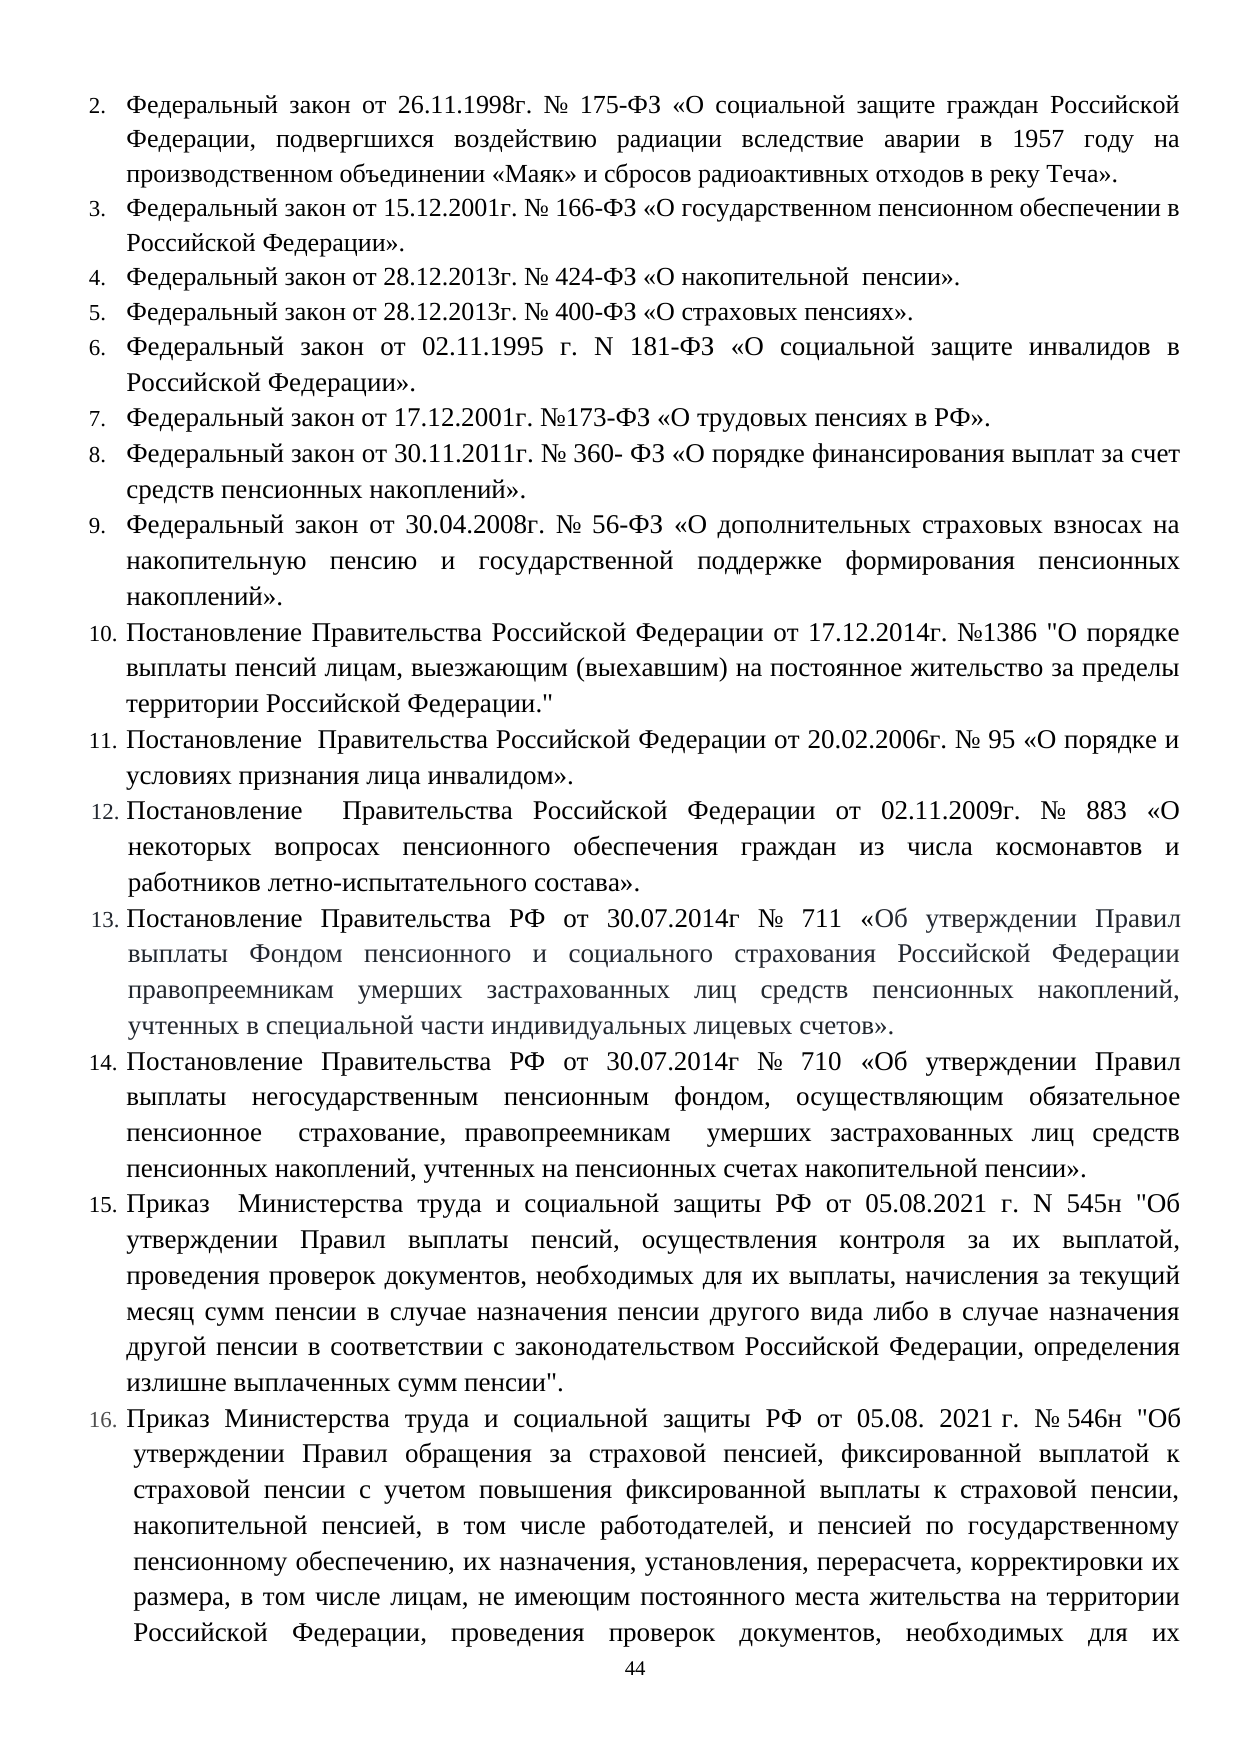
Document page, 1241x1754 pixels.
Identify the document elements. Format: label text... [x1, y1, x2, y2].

list Федеральный закон от 28.12.2013г. № 424-ФЗ «О накопительной пенсии». [89, 261, 1181, 291]
list Постановление Правительства Российской Федерации от 20.02.2006г. № 95 «О порядке и условиях признания лица инвалидом». [89, 723, 1181, 790]
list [89, 1402, 1181, 1647]
list Постановление Правительства Российской Федерации от 02.11.2009г. № 883 «О некоторых вопросах пенсионного обеспечения граждан из числа космонавтов и работников летно-испытательного состава». [91, 794, 1181, 897]
list Федеральный закон от 30.11.2011г. № 360- ФЗ «О порядке финансирования выплат за счет средств пенсионных накоплений». [89, 437, 1181, 504]
list Федеральный закон от 17.12.2001г. №173-ФЗ «О трудовых пенсиях в РФ». [89, 401, 1181, 433]
list Федеральный закон от 30.04.2008г. № 56-ФЗ «О дополнительных страховых взносах на накопительную пенсию и государственной поддержке формирования пенсионных накоплений». [89, 509, 1181, 611]
list Федеральный закон от 26.11.1998г. № 175-ФЗ «О социальной защите граждан Российской Федерации, подвергшихся воздействию радиации вследствие аварии в 1957 году на производственном объединении «Маяк» и сбросов радиоактивных отходов в реку Теча». [89, 89, 1181, 188]
list Приказ Министерства труда и социальной защиты РФ от 05.08.2021 г. N 545н "Об утверждении Правил выплаты пенсий, осуществления контроля за их выплатой, проведения проверок документов, необходимых для их выплаты, начисления за текущий месяц сумм пенсии в случае назначения пенсии другого вида либо в случае назначения другой пенсии в соответствии с законодательством Российской Федерации, определения излишне выплаченных сумм пенсии". [89, 1187, 1181, 1397]
subtitle Постановление Правительства РФ от 30.07.2014г № 710 «Об утверждении Правил выплаты негосударственным пенсионным фондом, осуществляющим обязательное пенсионное страхование, правопреемникам умерших застрахованных лиц средств пенсионных накоплений, учтенных на пенсионных счетах накопительной пенсии». [89, 1044, 1181, 1183]
list Постановление Правительства РФ от 30.07.2014г № 711 «Об утверждении Правил выплаты Фондом пенсионного и социального страхования Российской Федерации правопреемникам умерших застрахованных лиц средств пенсионных накоплений, учтенных в специальной части индивидуальных лицевых счетов». [91, 902, 1181, 1040]
list Федеральный закон от 02.11.1995 г. N 181-ФЗ «О социальной защите инвалидов в Российской Федерации». [89, 330, 1181, 397]
list Постановление Правительства Российской Федерации от 17.12.2014г. №1386 "О порядке выплаты пенсий лицам, выезжающим (выехавшим) на постоянное жительство за пределы территории Российской Федерации." [89, 616, 1181, 718]
list Федеральный закон от 15.12.2001г. № 166-ФЗ «О государственном пенсионном обеспечении в Российской Федерации». [89, 192, 1181, 257]
list Федеральный закон от 28.12.2013г. № 400-ФЗ «О страховых пенсиях». [89, 296, 1181, 326]
